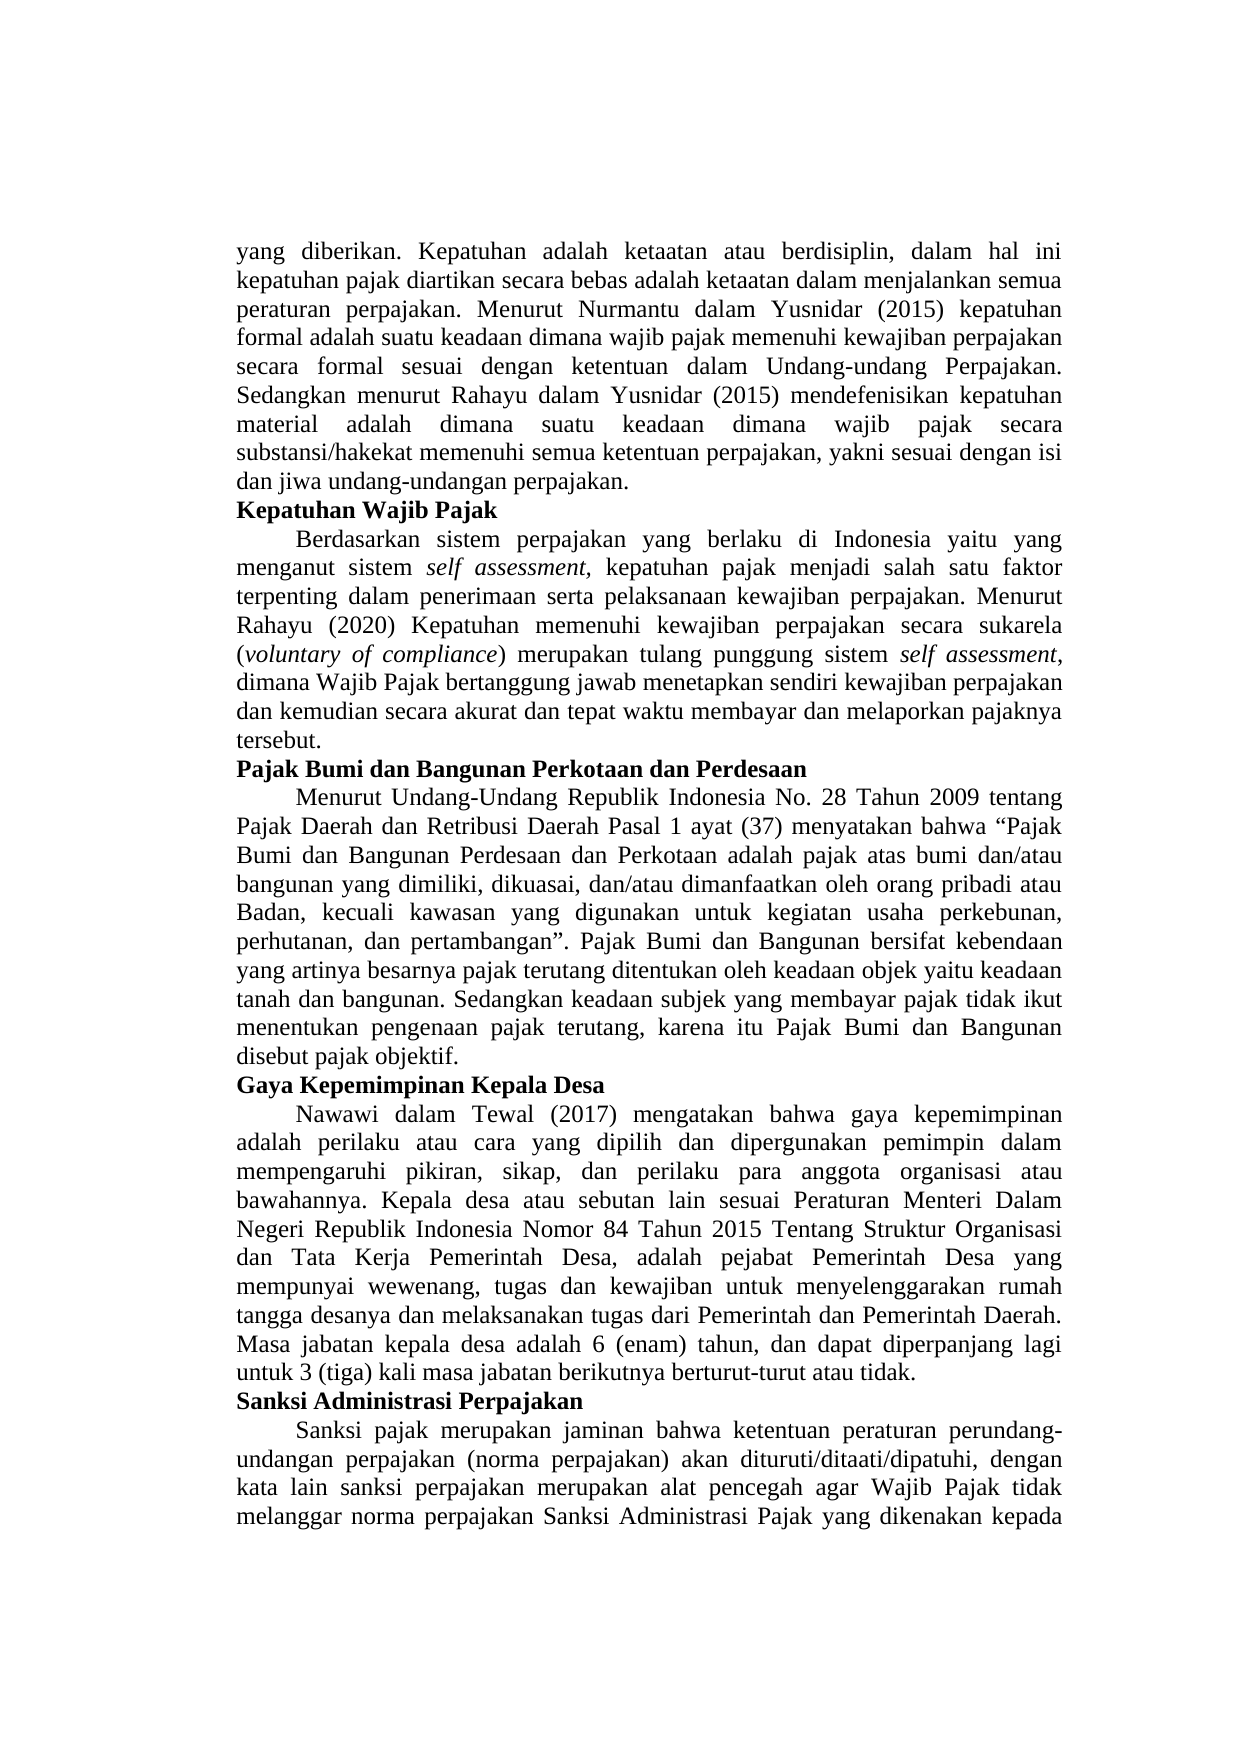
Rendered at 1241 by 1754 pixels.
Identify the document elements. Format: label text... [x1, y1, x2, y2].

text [236, 236, 1063, 495]
subtitle Kepatuhan Wajib Pajak [236, 495, 1063, 524]
subtitle Gaya Kepemimpinan Kepala Desa [236, 1070, 1063, 1099]
text Berdasarkan sistem perpajakan yang berlaku di Indonesia yaitu yang menganut sistem self assessment, kepatuhan pajak menjadi salah satu faktor terpenting dalam penerimaan serta pelaksanaan kewajiban perpajakan. Menurut Rahayu (2020) Kepatuhan memenuhi kewajiban perpajakan secara sukarela (voluntary of compliance) merupakan tulang punggung sistem self assessment, dimana Wajib Pajak bertanggung jawab menetapkan sendiri kewajiban perpajakan dan kemudian secara akurat dan tepat waktu membayar dan melaporkan pajaknya tersebut. [236, 524, 1063, 754]
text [236, 1415, 1063, 1530]
text Menurut Undang-Undang Republik Indonesia No. 28 Tahun 2009 tentang Pajak Daerah dan Retribusi Daerah Pasal 1 ayat (37) menyatakan bahwa “Pajak Bumi dan Bangunan Perdesaan dan Perkotaan adalah pajak atas bumi dan/atau bangunan yang dimiliki, dikuasai, dan/atau dimanfaatkan oleh orang pribadi atau Badan, kecuali kawasan yang digunakan untuk kegiatan usaha perkebunan, perhutanan, dan pertambangan”. Pajak Bumi dan Bangunan bersifat kebendaan yang artinya besarnya pajak terutang ditentukan oleh keadaan objek yaitu keadaan tanah dan bangunan. Sedangkan keadaan subjek yang membayar pajak tidak ikut menentukan pengenaan pajak terutang, karena itu Pajak Bumi dan Bangunan disebut pajak objektif. [236, 782, 1063, 1070]
subtitle Sanksi Administrasi Perpajakan [236, 1386, 1063, 1415]
subtitle Pajak Bumi dan Bangunan Perkotaan dan Perdesaan [236, 754, 1063, 782]
text Nawawi dalam Tewal (2017) mengatakan bahwa gaya kepemimpinan adalah perilaku atau cara yang dipilih dan dipergunakan pemimpin dalam mempengaruhi pikiran, sikap, dan perilaku para anggota organisasi atau bawahannya. Kepala desa atau sebutan lain sesuai Peraturan Menteri Dalam Negeri Republik Indonesia Nomor 84 Tahun 2015 Tentang Struktur Organisasi dan Tata Kerja Pemerintah Desa, adalah pejabat Pemerintah Desa yang mempunyai wewenang, tugas dan kewajiban untuk menyelenggarakan rumah tangga desanya dan melaksanakan tugas dari Pemerintah dan Pemerintah Daerah. Masa jabatan kepala desa adalah 6 (enam) tahun, dan dapat diperpanjang lagi untuk 3 (tiga) kali masa jabatan berikutnya berturut-turut atau tidak. [236, 1099, 1063, 1386]
